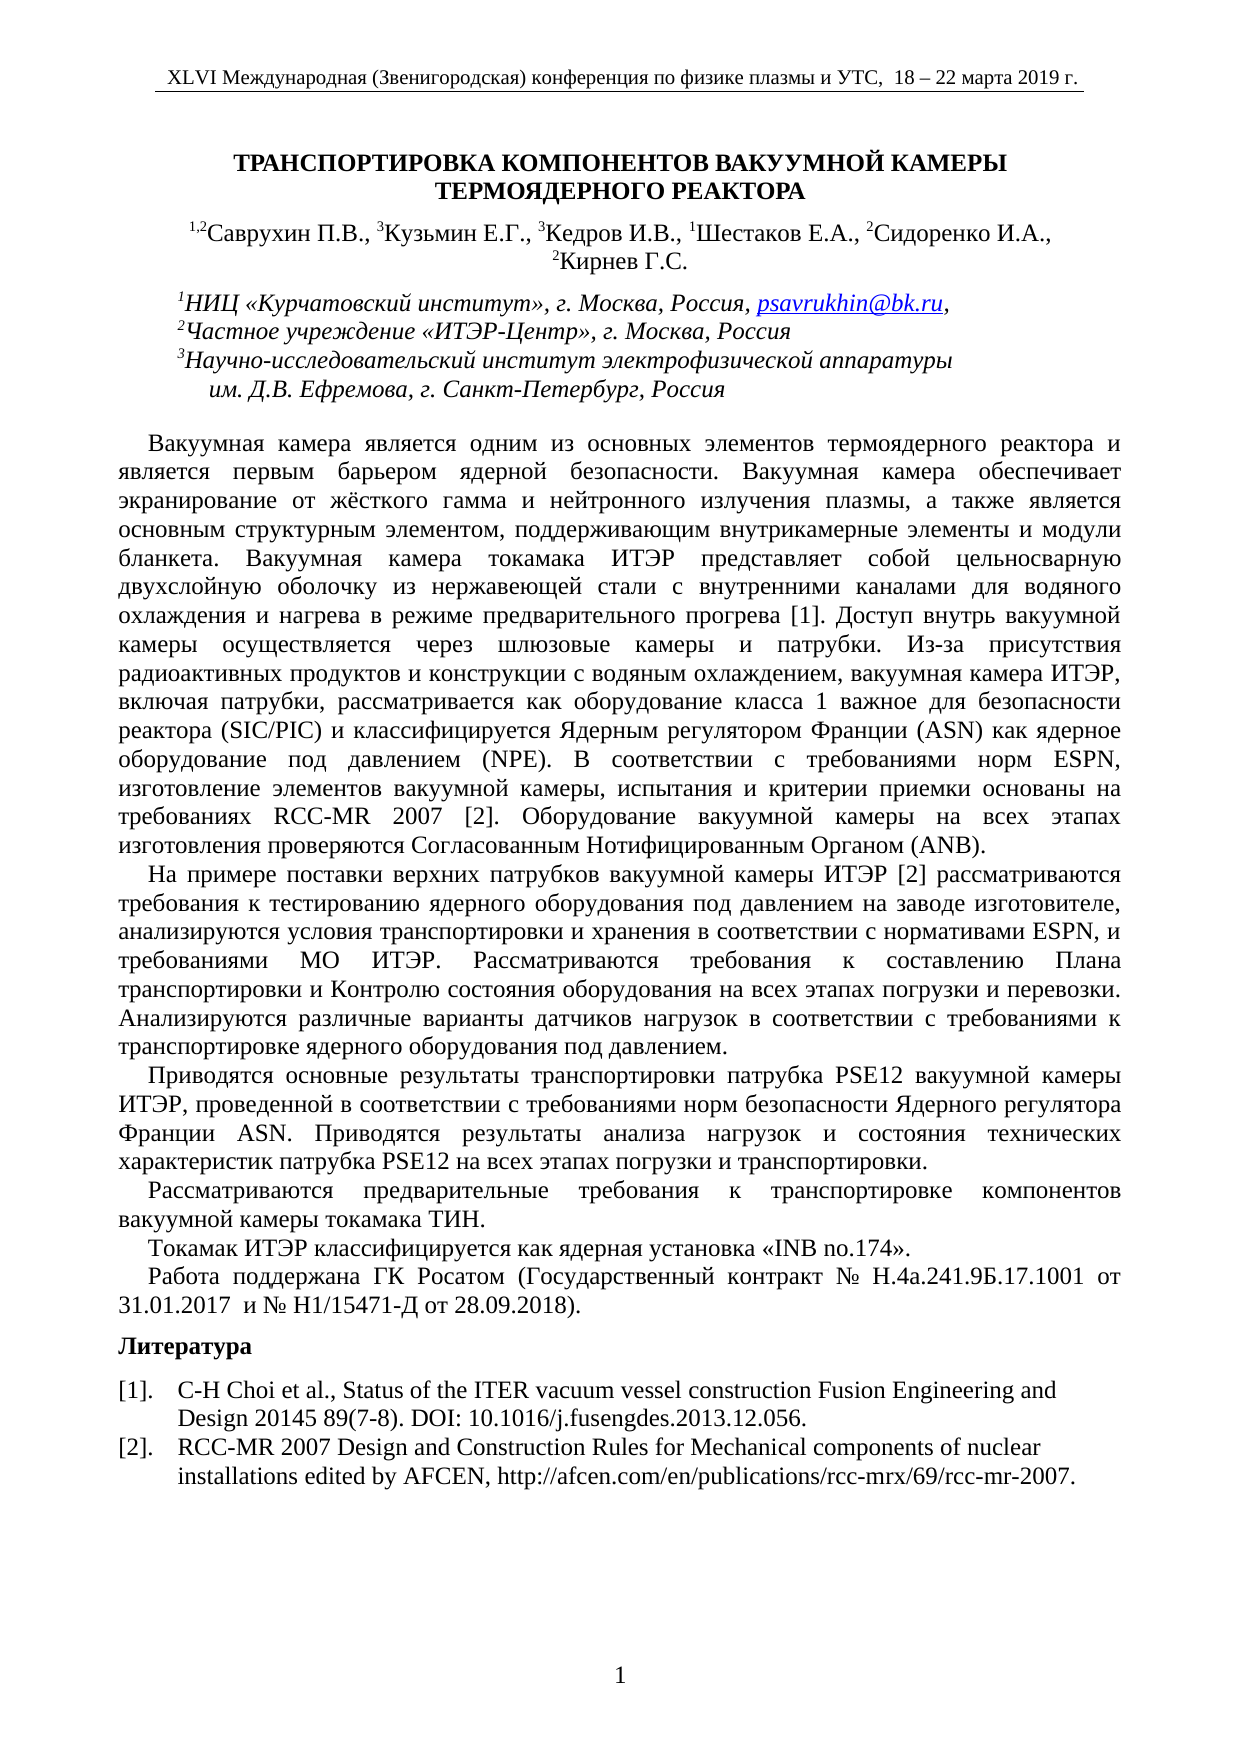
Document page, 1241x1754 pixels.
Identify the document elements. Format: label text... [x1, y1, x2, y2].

text 1,2Саврухин П.В., 3Кузьмин Е.Г., 3Кедров И.В., 1Шестаков Е.А., 2Сидоренко И.А., 2Кирнев Г.С. [159, 218, 1081, 275]
text 1НИЦ «Курчатовский институт», г. Москва, Россия, psavrukhin@bk.ru, 2Частное учреждение «ИТЭР-Центр», г. Москва, Россия 3Научно-исследовательский институт электрофизической аппаратуры им. Д.В. Ефремова, г. Санкт-Петербург, Россия [177, 288, 1122, 403]
text Приводятся основные результаты транспортировки патрубка PSE12 вакуумной камеры ИТЭР, проведенной в соответствии с требованиями норм безопасности Ядерного регулятора Франции АSN. Приводятся результаты анализа нагрузок и состояния технических характеристик патрубка PSE12 на всех этапах погрузки и транспортировки. [118, 1060, 1122, 1175]
text На примере поставки верхних патрубков вакуумной камеры ИТЭР [2] рассматриваются требования к тестированию ядерного оборудования под давлением на заводе изготовителе, анализируются условия транспортировки и хранения в соответствии с нормативами ESPN, и требованиями МО ИТЭР. Рассматриваются требования к составлению Плана транспортировки и Контролю состояния оборудования на всех этапах погрузки и перевозки. Анализируются различные варианты датчиков нагрузок в соответствии с требованиями к транспортировке ядерного оборудования под давлением. [118, 859, 1122, 1060]
text Рассматриваются предварительные требования к транспортировке компонентов вакуумной камеры токамака ТИН. [118, 1175, 1122, 1233]
text Работа поддержана ГК Росатом (Государственный контракт № Н.4а.241.9Б.17.1001 от 31.01.2017 и № Н1/15471-Д от 28.09.2018). [118, 1261, 1122, 1319]
list RCC-MR 2007 Design and Construction Rules for Mechanical components of nuclear installations edited by AFCEN, http://afcen.com/en/publications/rcc-mrx/69/rcc-mr-2007. [118, 1432, 1122, 1490]
list C-H Choi et al., Status of the ITER vacuum vessel construction Fusion Engineering and Design 20145 89(7-8). DOI: 10.1016/j.fusengdes.2013.12.056. [118, 1375, 1122, 1432]
title ТРАНСПОРТИРОВКА КОМПОНЕНТОВ ВАКУУМНОЙ КАМЕРЫ ТЕРМОЯДЕРНОГО РЕАКТОРА [118, 148, 1122, 205]
text Токамак ИТЭР классифицируется как ядерная установка «INB no.174». [118, 1233, 1122, 1261]
text Вакуумная камера является одним из основных элементов термоядерного реактора и является первым барьером ядерной безопасности. Вакуумная камера обеспечивает экранирование от жёсткого гамма и нейтронного излучения плазмы, а также является основным структурным элементом, поддерживающим внутрикамерные элементы и модули бланкета. Вакуумная камера токамака ИТЭР представляет собой цельносварную двухслойную оболочку из нержавеющей стали с внутренними каналами для водяного охлаждения и нагрева в режиме предварительного прогрева [1]. Доступ внутрь вакуумной камеры осуществляется через шлюзовые камеры и патрубки. Из-за присутствия радиоактивных продуктов и конструкции с водяным охлаждением, вакуумная камера ИТЭР, включая патрубки, рассматривается как оборудование класса 1 важное для безопасности реактора (SIC/PIC) и классифицируется Ядерным регулятором Франции (АSN) как ядерное оборудование под давлением (NPE). В соответствии с требованиями норм ESPN, изготовление элементов вакуумной камеры, испытания и критерии приемки основаны на требованиях RCC-MR 2007 [2]. Оборудование вакуумной камеры на всех этапах изготовления проверяются Согласованным Нотифицированным Органом (ANB). [118, 428, 1122, 859]
title Литература [118, 1331, 1122, 1360]
